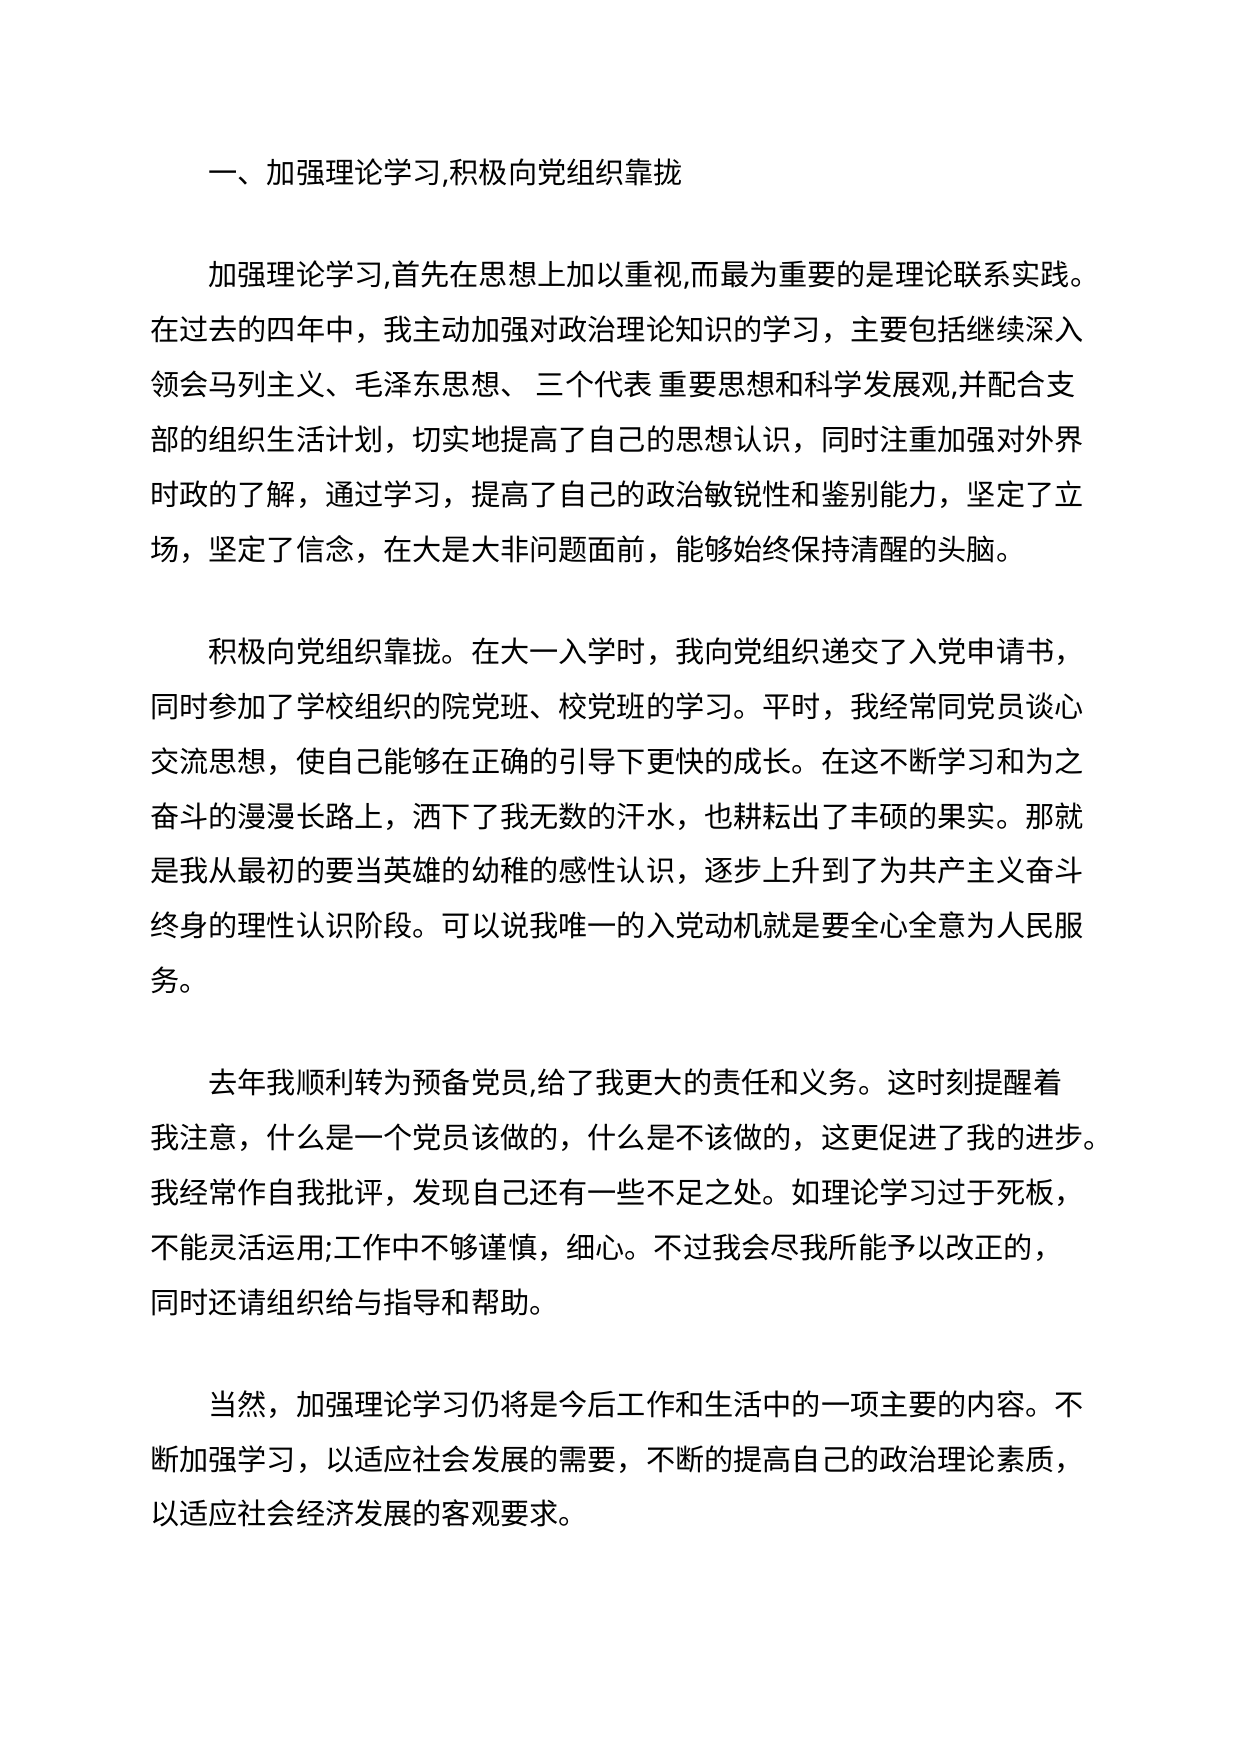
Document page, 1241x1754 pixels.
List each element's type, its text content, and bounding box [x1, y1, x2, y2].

text 加强理论学习,首先在思想上加以重视,而最为重要的是理论联系实践。在过去的四年中，我主动加强对政治理论知识的学习，主要包括继续深入领会马列主义、毛泽东思想、 三个代表 重要思想和科学发展观,并配合支部的组织生活计划，切实地提高了自己的思想认识，同时注重加强对外界时政的了解，通过学习，提高了自己的政治敏锐性和鉴别能力，坚定了立场，坚定了信念，在大是大非问题面前，能够始终保持清醒的头脑。 [150, 252, 1090, 569]
text 积极向党组织靠拢。在大一入学时，我向党组织递交了入党申请书，同时参加了学校组织的院党班、校党班的学习。平时，我经常同党员谈心交流思想，使自己能够在正确的引导下更快的成长。在这不断学习和为之奋斗的漫漫长路上，洒下了我无数的汗水，也耕耘出了丰硕的果实。那就是我从最初的要当英雄的幼稚的感性认识，逐步上升到了为共产主义奋斗终身的理性认识阶段。可以说我唯一的入党动机就是要全心全意为人民服务。 [150, 628, 1090, 1000]
text 去年我顺利转为预备党员,给了我更大的责任和义务。这时刻提醒着我注意，什么是一个党员该做的，什么是不该做的，这更促进了我的进步。我经常作自我批评，发现自己还有一些不足之处。如理论学习过于死板，不能灵活运用;工作中不够谨慎，细心。不过我会尽我所能予以改正的，同时还请组织给与指导和帮助。 [150, 1059, 1090, 1322]
text 一、加强理论学习,积极向党组织靠拢 [150, 150, 1090, 192]
text 当然，加强理论学习仍将是今后工作和生活中的一项主要的内容。不断加强学习，以适应社会发展的需要，不断的提高自己的政治理论素质，以适应社会经济发展的客观要求。 [150, 1381, 1090, 1533]
